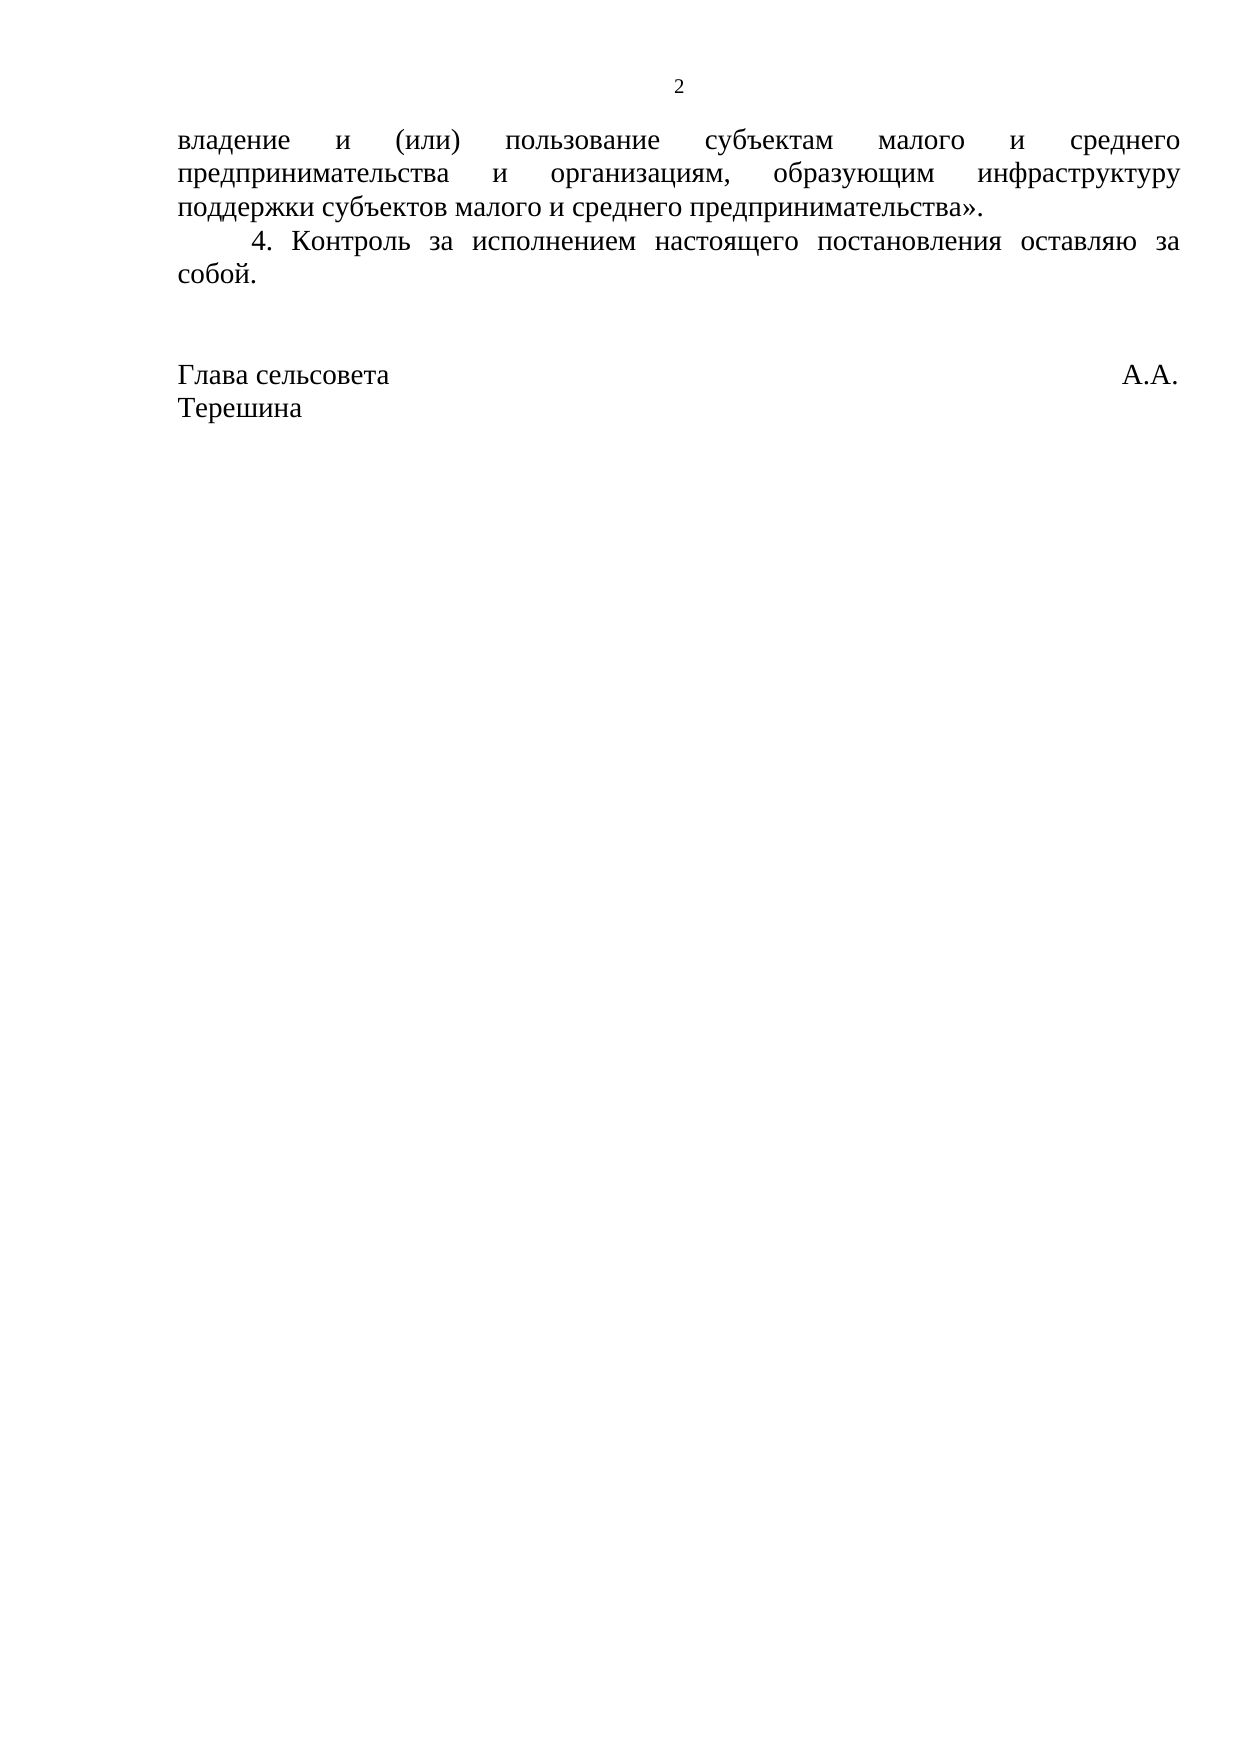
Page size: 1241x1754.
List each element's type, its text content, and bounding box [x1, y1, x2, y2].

text Глава сельсовета А.А. Терешина [177, 357, 1181, 424]
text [177, 122, 1181, 223]
text 4. Контроль за исполнением настоящего постановления оставляю за собой. [177, 223, 1181, 290]
